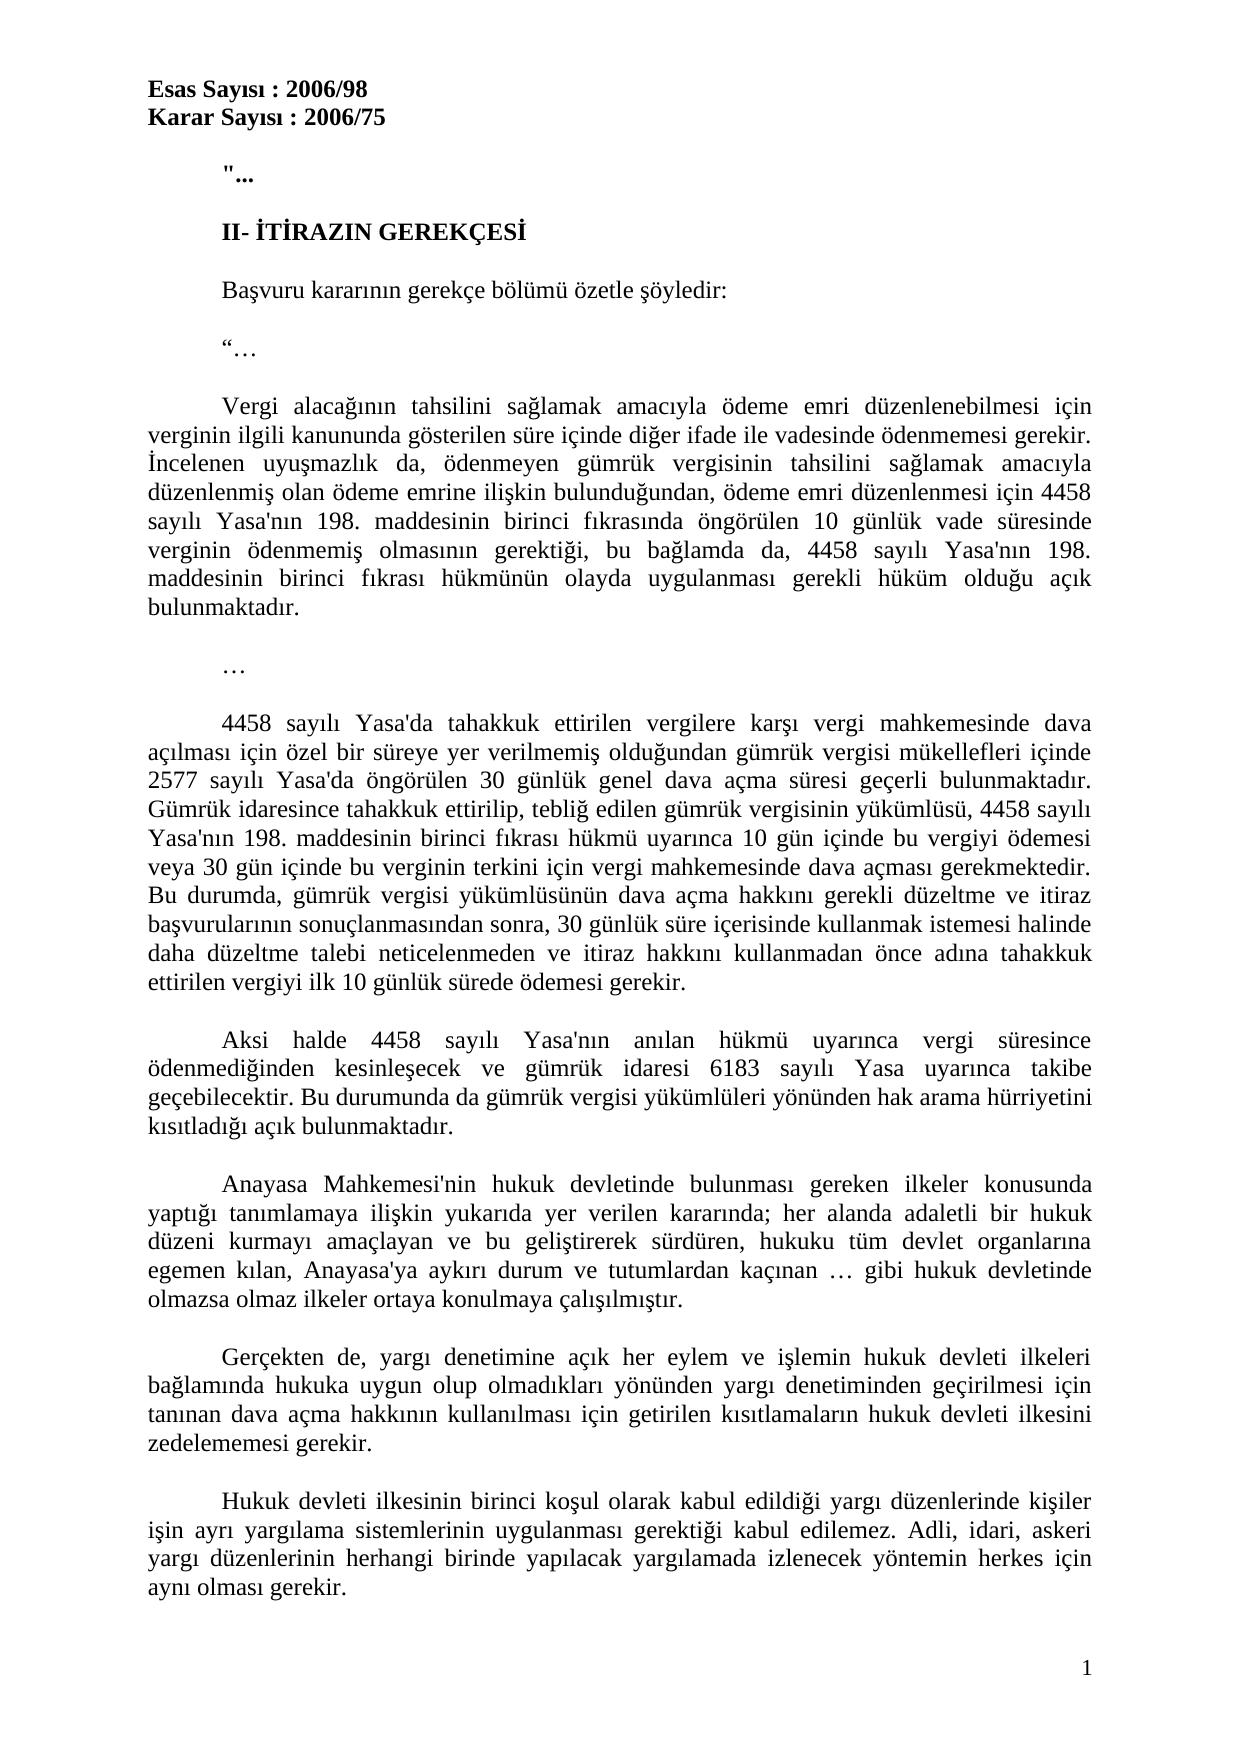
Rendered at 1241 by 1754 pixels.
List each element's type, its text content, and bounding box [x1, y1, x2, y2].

text Başvuru kararının gerekçe bölümü özetle şöyledir: [148, 275, 1093, 304]
text … [148, 650, 1093, 679]
text Gerçekten de, yargı denetimine açık her eylem ve işlemin hukuk devleti ilkeleri bağlamında hukuka uygun olup olmadıkları yönünden yargı denetiminden geçirilmesi için tanınan dava açma hakkının kullanılması için getirilen kısıtlamaların hukuk devleti ilkesini zedelememesi gerekir. [148, 1342, 1093, 1457]
text Anayasa Mahkemesi'nin hukuk devletinde bulunması gereken ilkeler konusunda yaptığı tanımlamaya ilişkin yukarıda yer verilen kararında; her alanda adaletli bir hukuk düzeni kurmayı amaçlayan ve bu geliştirerek sürdüren, hukuku tüm devlet organlarına egemen kılan, Anayasa'ya aykırı durum ve tutumlardan kaçınan … gibi hukuk devletinde olmazsa olmaz ilkeler ortaya konulmaya çalışılmıştır. [148, 1169, 1093, 1313]
text "... [148, 159, 1093, 188]
text “… [148, 333, 1093, 362]
text Hukuk devleti ilkesinin birinci koşul olarak kabul edildiği yargı düzenlerinde kişiler işin ayrı yargılama sistemlerinin uygulanması gerektiği kabul edilemez. Adli, idari, askeri yargı düzenlerinin herhangi birinde yapılacak yargılamada izlenecek yöntemin herkes için aynı olması gerekir. [148, 1486, 1093, 1601]
text Aksi halde 4458 sayılı Yasa'nın anılan hükmü uyarınca vergi süresince ödenmediğinden kesinleşecek ve gümrük idaresi 6183 sayılı Yasa uyarınca takibe geçebilecektir. Bu durumunda da gümrük vergisi yükümlüleri yönünden hak arama hürriyetini kısıtladığı açık bulunmaktadır. [148, 1025, 1093, 1140]
text 4458 sayılı Yasa'da tahakkuk ettirilen vergilere karşı vergi mahkemesinde dava açılması için özel bir süreye yer verilmemiş olduğundan gümrük vergisi mükellefleri içinde 2577 sayılı Yasa'da öngörülen 30 günlük genel dava açma süresi geçerli bulunmaktadır. Gümrük idaresince tahakkuk ettirilip, tebliğ edilen gümrük vergisinin yükümlüsü, 4458 sayılı Yasa'nın 198. maddesinin birinci fıkrası hükmü uyarınca 10 gün içinde bu vergiyi ödemesi veya 30 gün içinde bu verginin terkini için vergi mahkemesinde dava açması gerekmektedir. Bu durumda, gümrük vergisi yükümlüsünün dava açma hakkını gerekli düzeltme ve itiraz başvurularının sonuçlanmasından sonra, 30 günlük süre içerisinde kullanmak istemesi halinde daha düzeltme talebi neticelenmeden ve itiraz hakkını kullanmadan önce adına tahakkuk ettirilen vergiyi ilk 10 günlük sürede ödemesi gerekir. [148, 708, 1093, 996]
text II- İTİRAZIN GEREKÇESİ [148, 217, 1093, 246]
text Vergi alacağının tahsilini sağlamak amacıyla ödeme emri düzenlenebilmesi için verginin ilgili kanununda gösterilen süre içinde diğer ifade ile vadesinde ödenmemesi gerekir. İncelenen uyuşmazlık da, ödenmeyen gümrük vergisinin tahsilini sağlamak amacıyla düzenlenmiş olan ödeme emrine ilişkin bulunduğundan, ödeme emri düzenlenmesi için 4458 sayılı Yasa'nın 198. maddesinin birinci fıkrasında öngörülen 10 günlük vade süresinde verginin ödenmemiş olmasının gerektiği, bu bağlamda da, 4458 sayılı Yasa'nın 198. maddesinin birinci fıkrası hükmünün olayda uygulanması gerekli hüküm olduğu açık bulunmaktadır. [148, 391, 1093, 621]
